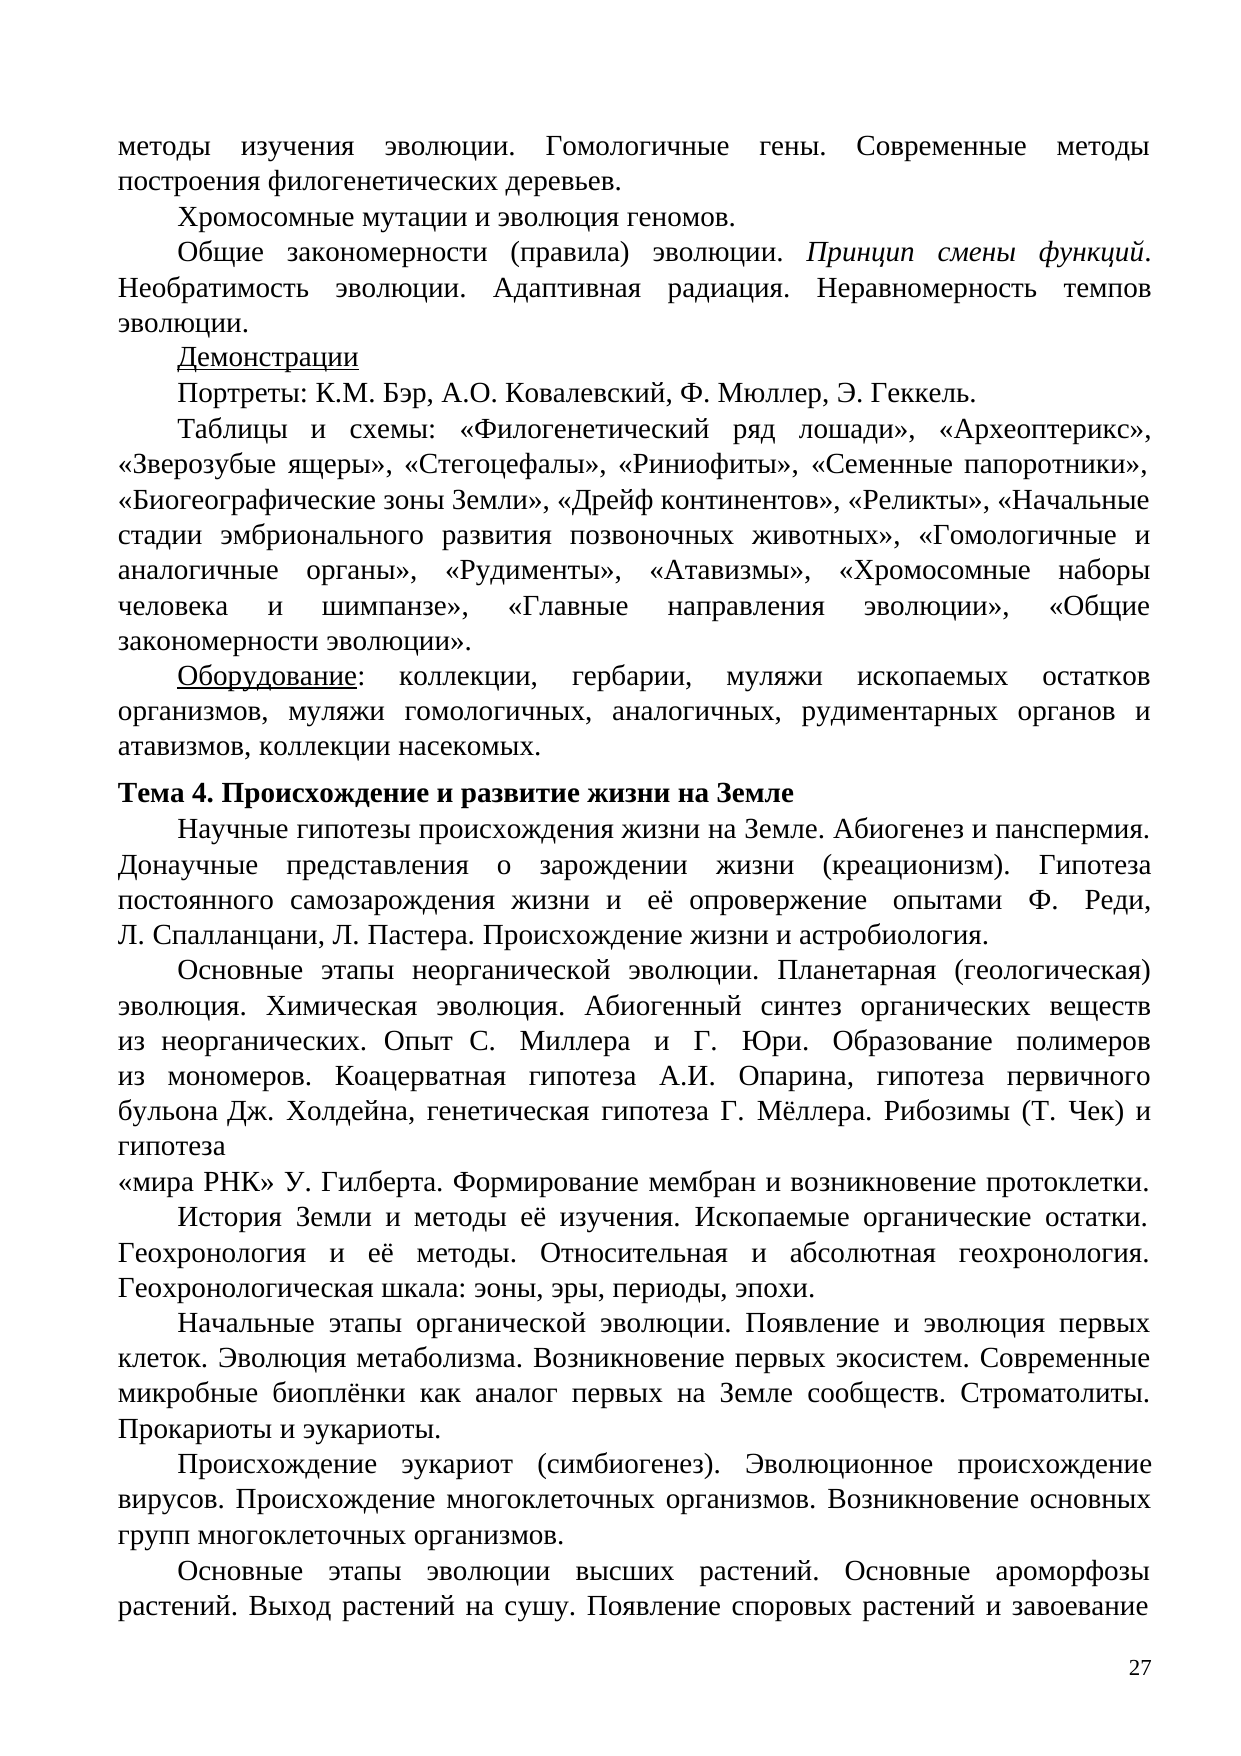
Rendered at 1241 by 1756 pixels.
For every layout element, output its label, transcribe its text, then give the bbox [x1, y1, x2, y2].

text Общие закономерности (правила) эволюции. Принцип смены функций. Необратимость эволюции. Адаптивная радиация. Неравномерность темпов эволюции. [118, 234, 1152, 338]
text Начальные этапы органической эволюции. Появление и эволюция первых клеток. Эволюция метаболизма. Возникновение первых экосистем. Современные микробные биоплёнки как аналог первых на Земле сообществ. Строматолиты. Прокариоты и эукариоты. [118, 1305, 1151, 1444]
text Научные гипотезы происхождения жизни на Земле. Абиогенез и панспермия. Донаучные представления о зарождении жизни (креационизм). Гипотеза постоянного самозарождения жизни и её опровержение опытами Ф. Реди, Л. Спалланцани, Л. Пастера. Происхождение жизни и астробиология. [118, 812, 1152, 951]
text методы изучения эволюции. Гомологичные гены. Современные методы построения филогенетических деревьев. [118, 128, 1150, 197]
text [118, 1553, 1150, 1622]
text Оборудование: коллекции, гербарии, муляжи ископаемых остатков организмов, муляжи гомологичных, аналогичных, рудиментарных органов и атавизмов, коллекции насекомых. [118, 658, 1151, 762]
text Происхождение эукариот (симбиогенез). Эволюционное происхождение вирусов. Происхождение многоклеточных организмов. Возникновение основных групп многоклеточных организмов. [118, 1446, 1152, 1550]
text Таблицы и схемы: «Филогенетический ряд лошади», «Археоптерикс», [177, 411, 1165, 445]
text Геохронология и её методы. Относительная и абсолютная геохронология. Геохронологическая шкала: эоны, эры, периоды, эпохи. [118, 1235, 1149, 1303]
text Портреты: К.М. Бэр, А.О. Ковалевский, Ф. Мюллер, Э. Геккель. [177, 375, 1165, 409]
text «Зверозубые ящеры», «Стегоцефалы», «Риниофиты», «Семенные папоротники», [118, 447, 1165, 480]
text Демонстрации [177, 340, 1165, 374]
text «мира РНК» У. Гилберта. Формирование мембран и возникновение протоклетки. История Земли и методы её изучения. Ископаемые органические остатки. [118, 1164, 1150, 1232]
subtitle Тема 4. Происхождение и развитие жизни на Земле [118, 776, 1165, 809]
text Хромосомные мутации и эволюция геномов. [177, 199, 1165, 233]
text «Биогеографические зоны Земли», «Дрейф континентов», «Реликты», «Начальные стадии эмбрионального развития позвоночных животных», «Гомологичные и аналогичные органы», «Рудименты», «Атавизмы», «Хромосомные наборы человека и шимпанзе», «Главные направления эволюции», «Общие закономерности эволюции». [118, 482, 1150, 656]
text Основные этапы неорганической эволюции. Планетарная (геологическая) эволюция. Химическая эволюция. Абиогенный синтез органических веществ из неорганических. Опыт С. Миллера и Г. Юри. Образование полимеров из мономеров. Коацерватная гипотеза А.И. Опарина, гипотеза первичного бульона Дж. Холдейна, генетическая гипотеза Г. Мёллера. Рибозимы (Т. Чек) и гипотеза [118, 952, 1151, 1162]
